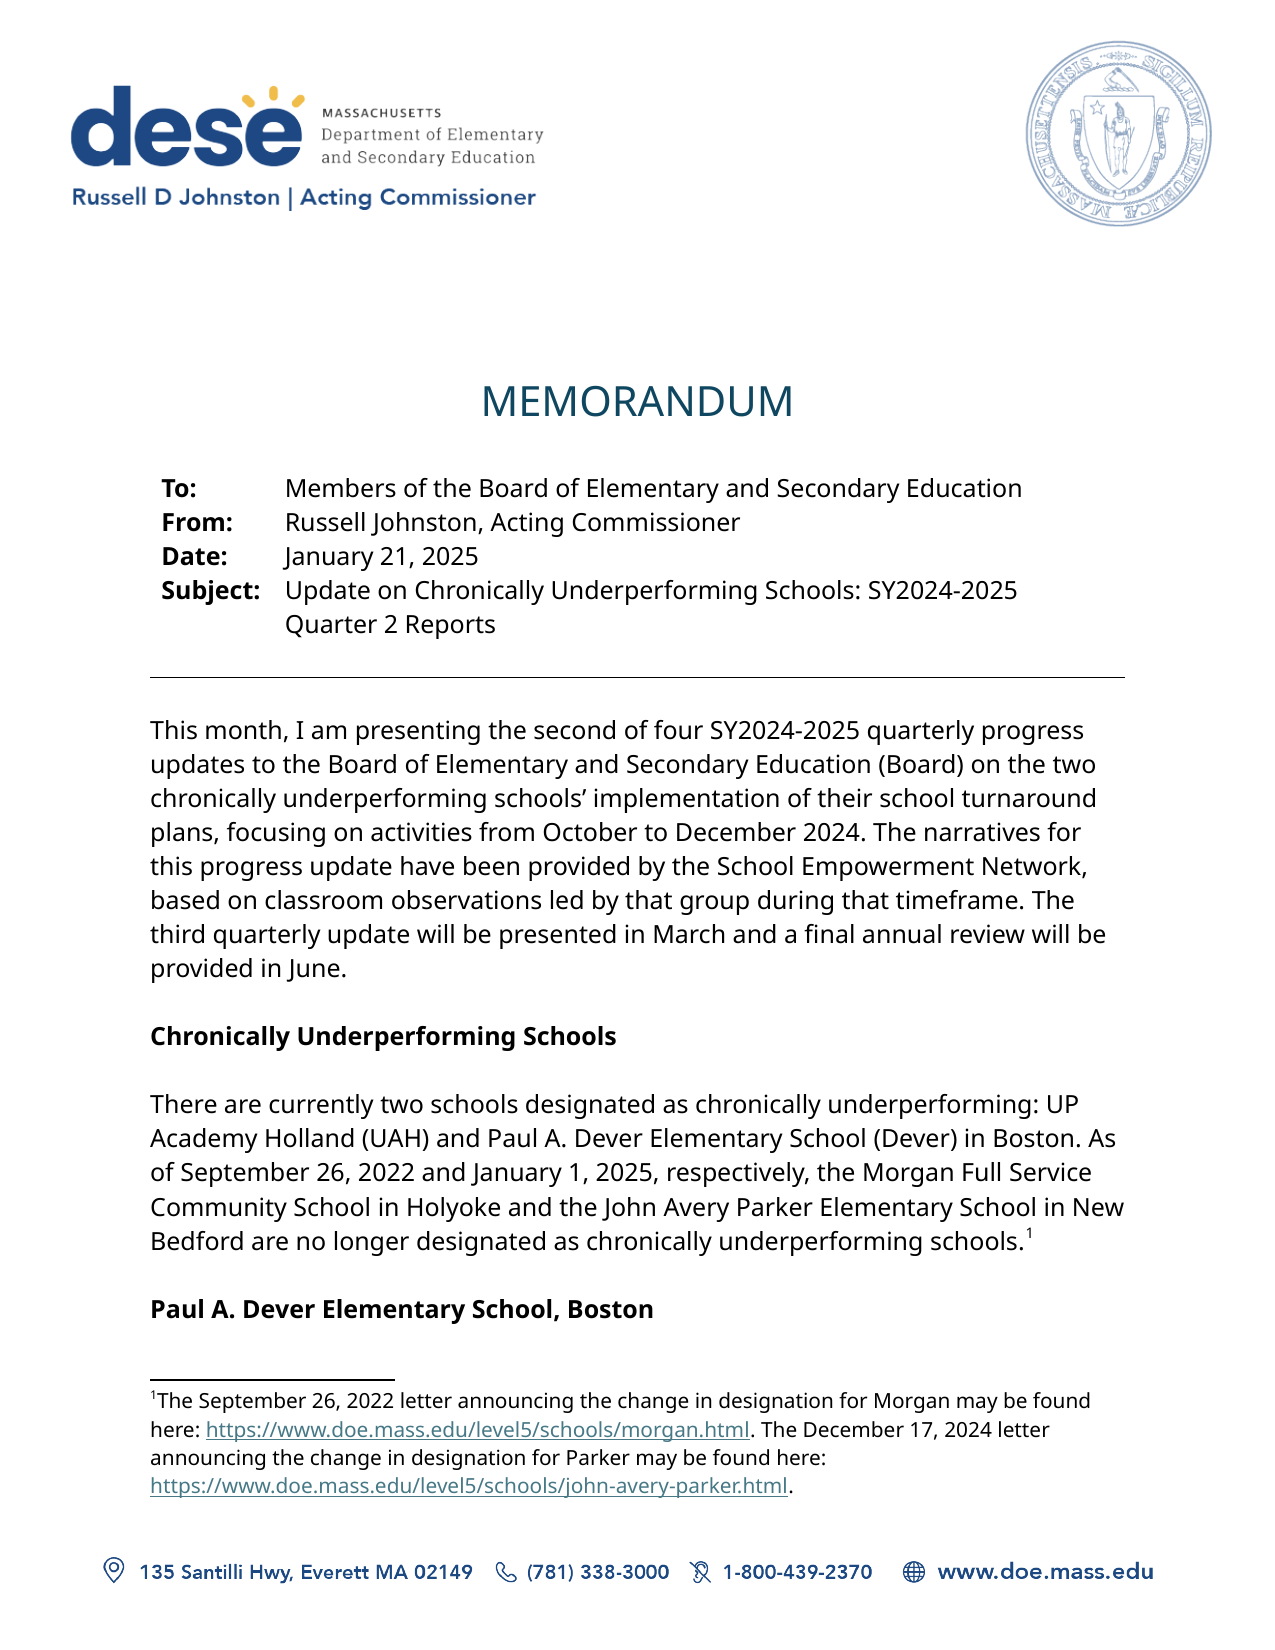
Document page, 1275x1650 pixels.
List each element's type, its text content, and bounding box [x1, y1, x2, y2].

picture [0, 1527, 1275, 1615]
table_cell From: [150, 505, 273, 539]
table_cell Update on Chronically Underperforming Schools: SY2024-2025 Quarter 2 Reports [273, 573, 1125, 641]
table_header To: [150, 471, 273, 505]
table_cell Date: [150, 539, 273, 573]
table_header Members of the Board of Elementary and Secondary Education [273, 471, 1125, 505]
table_cell Subject: [150, 573, 273, 641]
table_cell January 21, 2025 [273, 539, 1125, 573]
picture [0, 0, 1275, 238]
text Chronically Underperforming Schools [150, 1019, 1125, 1053]
subtitle MEMORANDUM [150, 372, 1125, 428]
table_cell Russell Johnston, Acting Commissioner [273, 505, 1125, 539]
text Paul A. Dever Elementary School, Boston [150, 1291, 1125, 1325]
text There are currently two schools designated as chronically underperforming: UP Academy Holland (UAH) and Paul A. Dever Elementary School (Dever) in Boston. As of September 26, 2022 and January 1, 2025, respectively, the Morgan Full Service Community School in Holyoke and the John Avery Parker Elementary School in New Bedford are no longer designated as chronically underperforming schools. [150, 1087, 1125, 1257]
text This month, I am presenting the second of four SY2024-2025 quarterly progress updates to the Board of Elementary and Secondary Education (Board) on the two chronically underperforming schools’ implementation of their school turnaround plans, focusing on activities from October to December 2024. The narratives for this progress update have been provided by the School Empowerment Network, based on classroom observations led by that group during that timeframe. The third quarterly update will be presented in March and a final annual review will be provided in June. [150, 712, 1125, 985]
